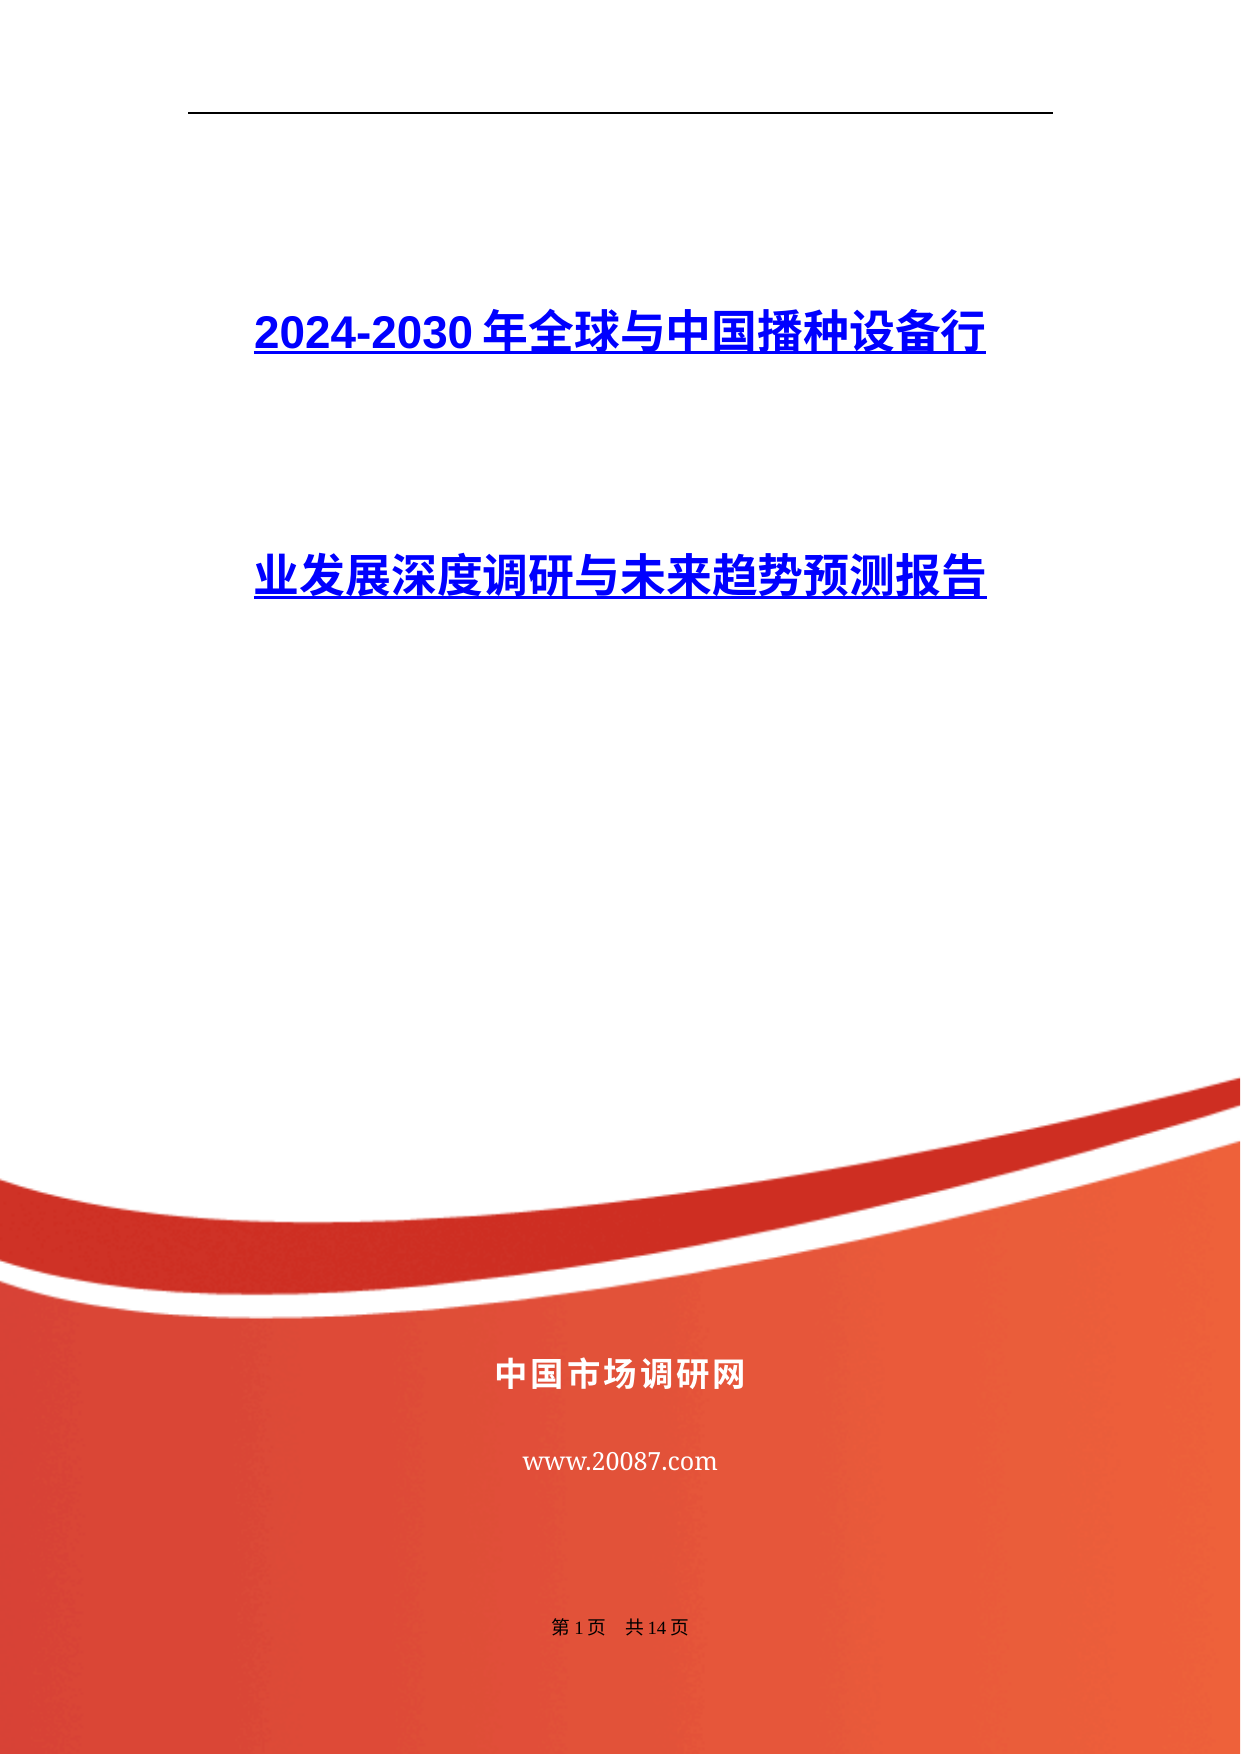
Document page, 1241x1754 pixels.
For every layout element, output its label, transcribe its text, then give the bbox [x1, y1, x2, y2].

subtitle 中国市场调研网 [187, 1339, 1053, 1404]
table_header 2024-2030年全球与中国播种设备行业发展深度调研与未来趋势预测报告 [188, 207, 1053, 773]
picture [0, 1006, 1241, 1754]
text www.20087.com [187, 1428, 1053, 1493]
